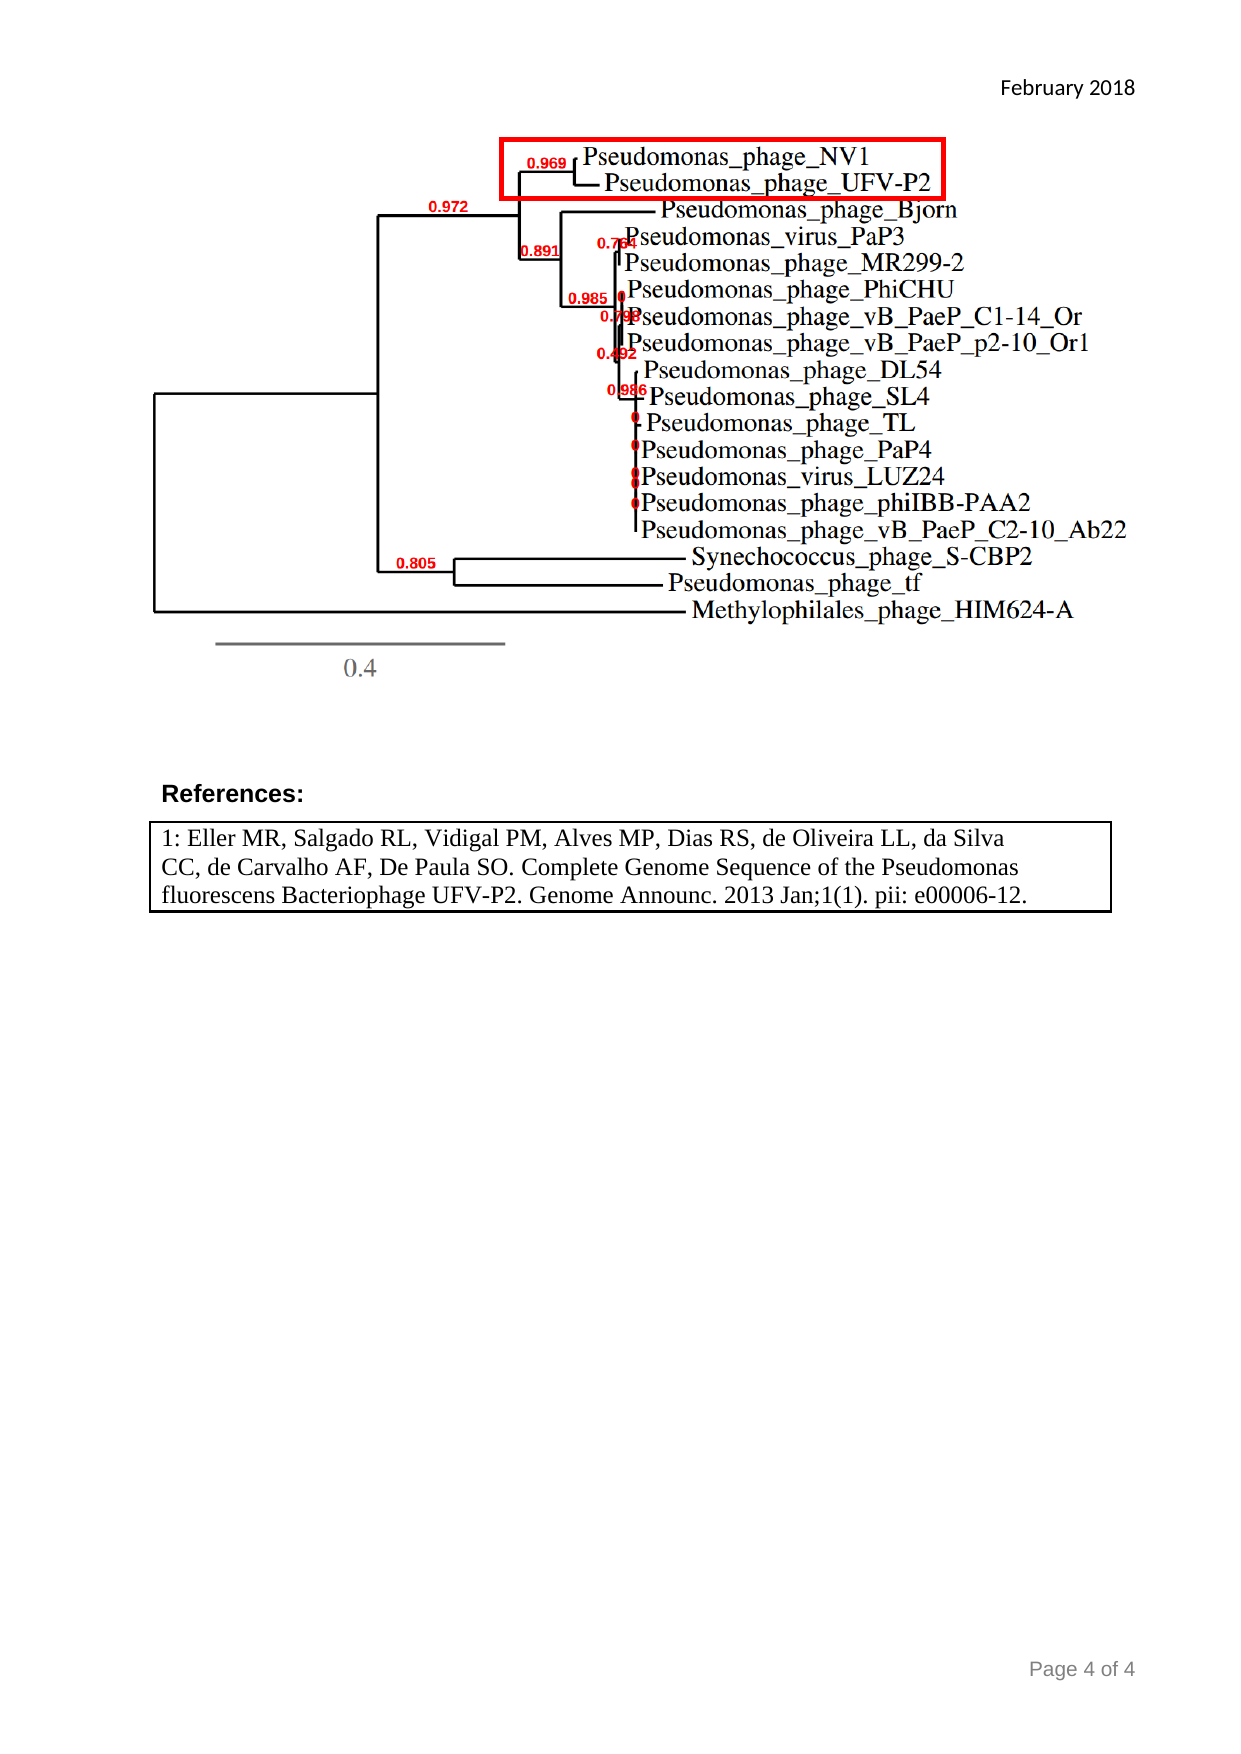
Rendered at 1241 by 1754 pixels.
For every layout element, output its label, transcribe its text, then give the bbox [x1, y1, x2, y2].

picture [150, 135, 1136, 694]
table_header References: [150, 780, 1111, 821]
table_cell 1: Eller MR, Salgado RL, Vidigal PM, Alves MP, Dias RS, de Oliveira LL, da Silva CC, de Carvalho AF, De Paula SO. Complete Genome Sequence of the Pseudomonas fluorescens Bacteriophage UFV-P2. Genome Announc. 2013 Jan;1(1). pii: e00006-12. [151, 823, 1110, 910]
